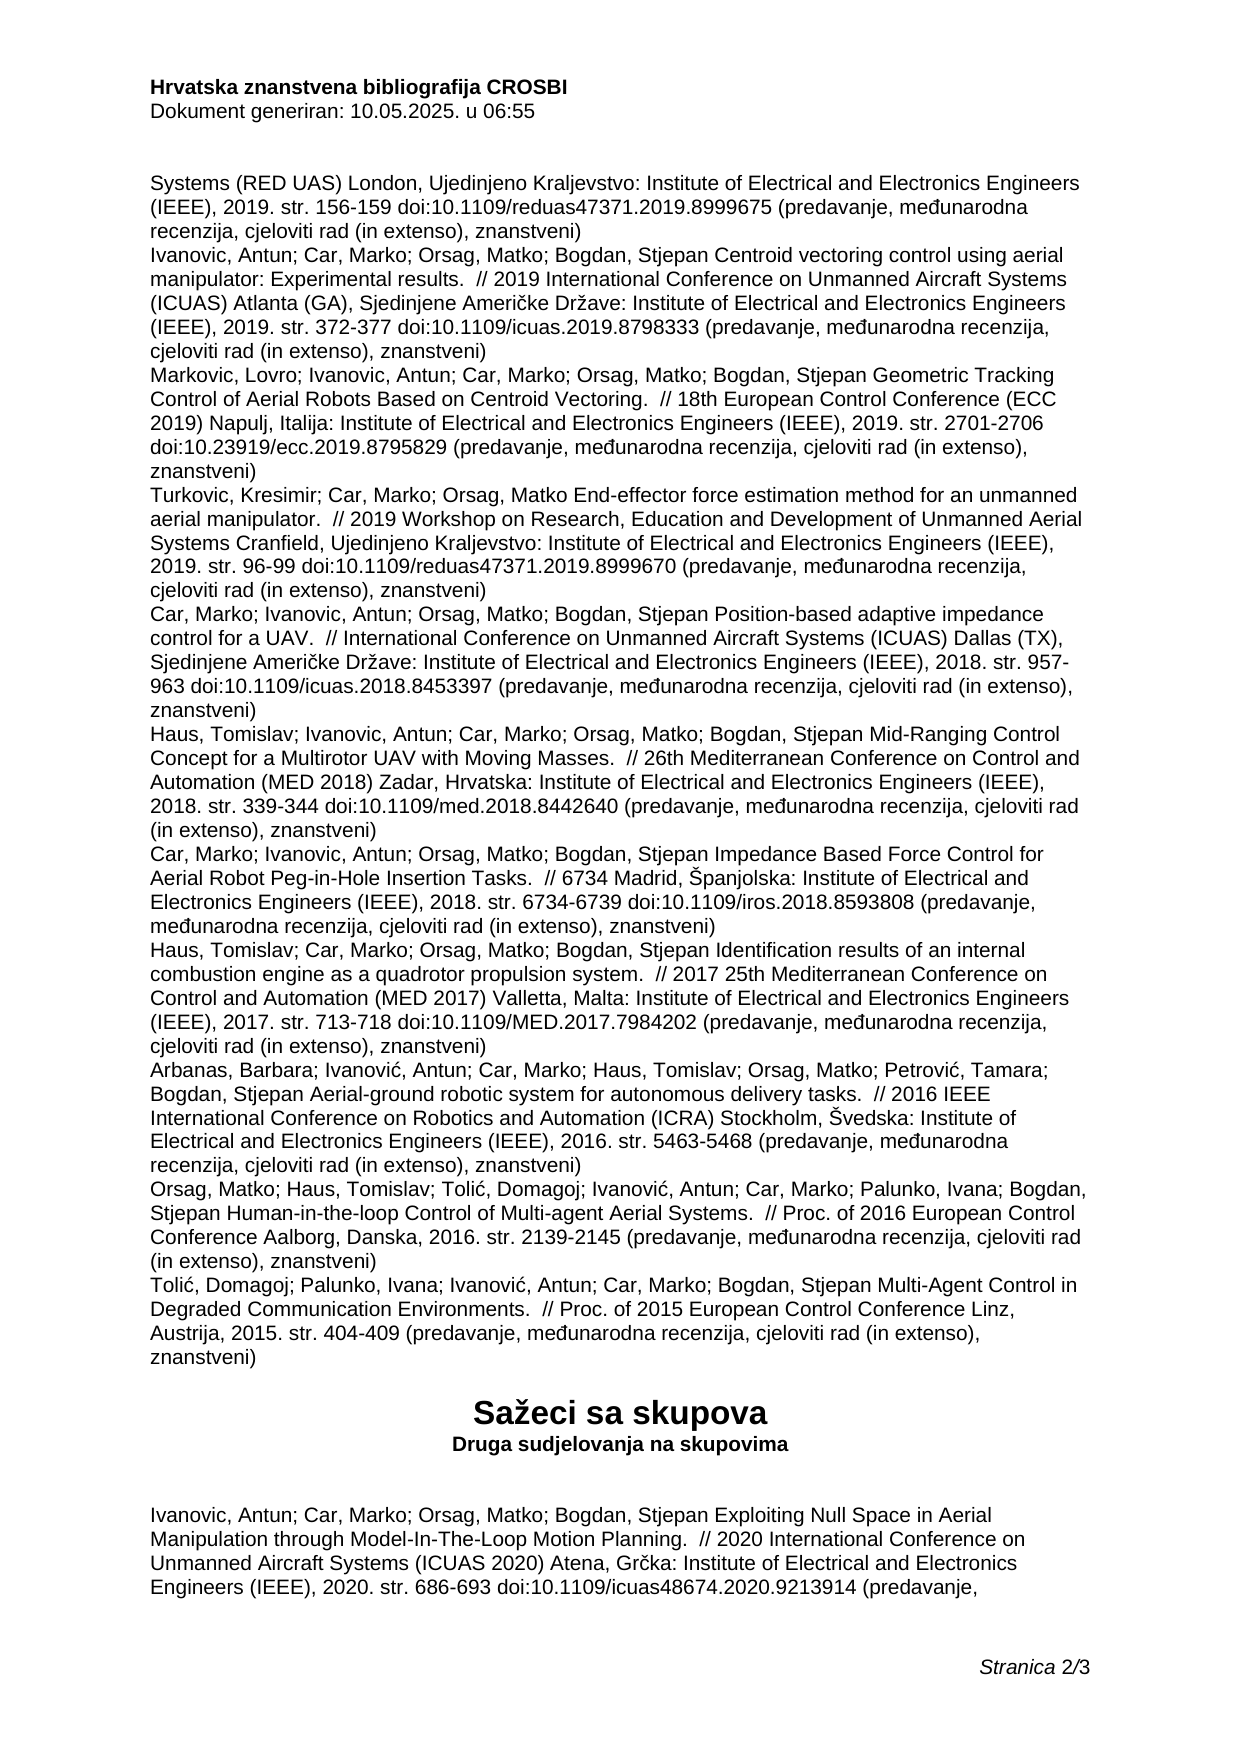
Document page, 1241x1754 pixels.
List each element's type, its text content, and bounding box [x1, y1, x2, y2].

text Haus, Tomislav; Car, Marko; Orsag, Matko; Bogdan, Stjepan [150, 938, 1090, 1057]
text Markovic, Lovro; Ivanovic, Antun; Car, Marko; Orsag, Matko; Bogdan, Stjepan [150, 363, 1090, 482]
subtitle Druga sudjelovanja na skupovima [150, 1431, 1090, 1455]
text Haus, Tomislav; Ivanovic, Antun; Car, Marko; Orsag, Matko; Bogdan, Stjepan [150, 722, 1090, 842]
text Orsag, Matko; Haus, Tomislav; Tolić, Domagoj; Ivanović, Antun; Car, Marko; Palunko, Ivana; Bogdan, Stjepan [150, 1177, 1090, 1273]
text Ivanovic, Antun; Car, Marko; Orsag, Matko; Bogdan, Stjepan [150, 243, 1090, 363]
subtitle Sažeci sa skupova [150, 1393, 1090, 1431]
text Car, Marko; Ivanovic, Antun; Orsag, Matko; Bogdan, Stjepan [150, 602, 1090, 722]
text Arbanas, Barbara; Ivanović, Antun; Car, Marko; Haus, Tomislav; Orsag, Matko; Petrović, Tamara; Bogdan, Stjepan [150, 1057, 1090, 1177]
text Car, Marko; Ivanovic, Antun; Orsag, Matko; Bogdan, Stjepan [150, 842, 1090, 938]
text Tolić, Domagoj; Palunko, Ivana; Ivanović, Antun; Car, Marko; Bogdan, Stjepan [150, 1273, 1090, 1369]
text Turkovic, Kresimir; Car, Marko; Orsag, Matko [150, 482, 1090, 602]
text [150, 171, 1090, 243]
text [150, 1503, 1090, 1599]
